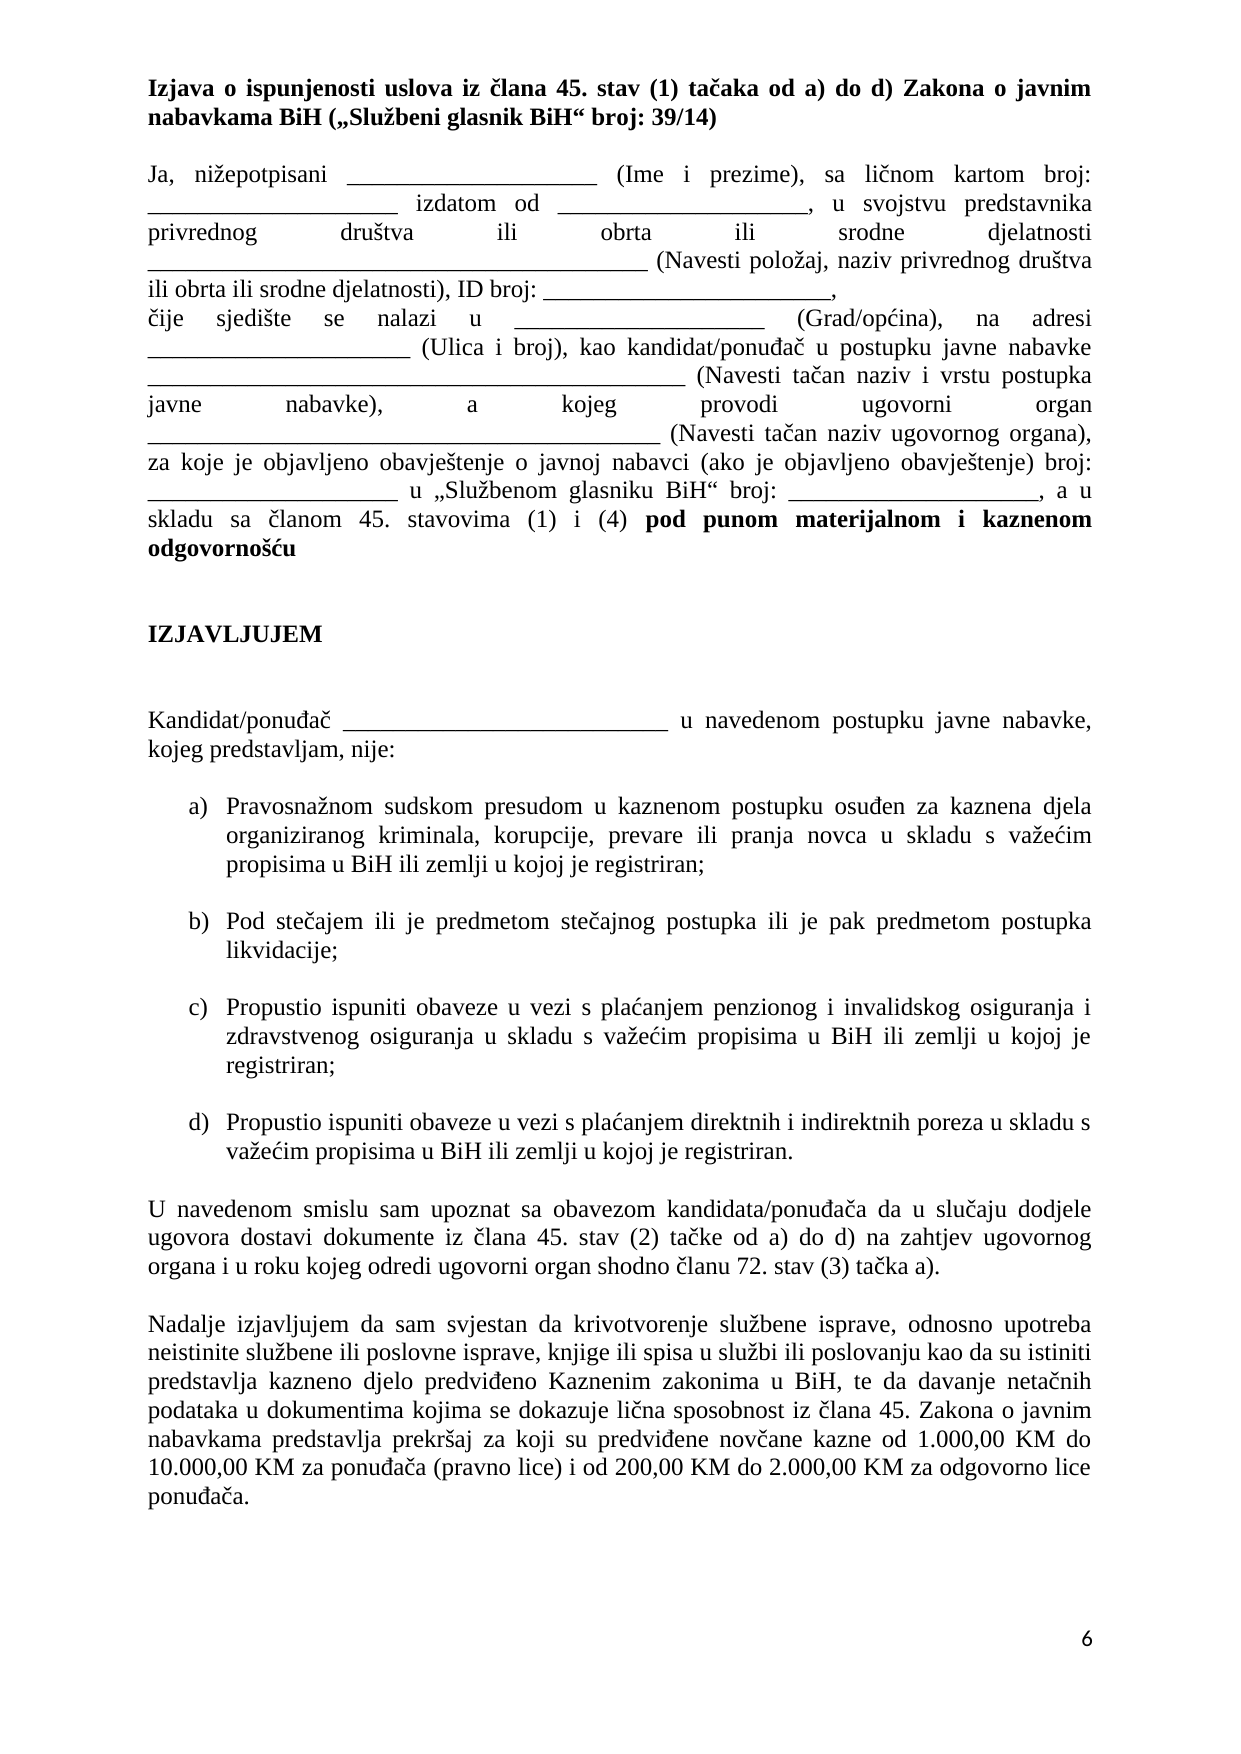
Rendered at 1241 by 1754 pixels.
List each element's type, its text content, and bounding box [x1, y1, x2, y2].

text U navedenom smislu sam upoznat sa obavezom kandidata/ponuđača da u slučaju dodjele ugovora dostavi dokumente iz člana 45. stav (2) tačke od a) do d) na zahtjev ugovornog organa i u roku kojeg odredi ugovorni organ shodno članu 72. stav (3) tačka a). [148, 1194, 1092, 1280]
list Propustio ispuniti obaveze u vezi s plaćanjem penzionog i invalidskog osiguranja i zdravstvenog osiguranja u skladu s važećim propisima u BiH ili zemlji u kojoj je registriran; [188, 992, 1092, 1079]
text Izjava o ispunjenosti uslova iz člana 45. stav (1) tačaka od a) do d) Zakona o javnim nabavkama BiH („Službeni glasnik BiH“ broj: 39/14) [148, 73, 1092, 131]
list Propustio ispuniti obaveze u vezi s plaćanjem direktnih i indirektnih poreza u skladu s važećim propisima u BiH ili zemlji u kojoj je registriran. [188, 1107, 1092, 1165]
text čije sjedište se nalazi u ____________________ (Grad/općina), na adresi _____________________ (Ulica i broj), kao kandidat/ponuđač u postupku javne nabavke ___________________________________________ (Navesti tačan naziv i vrstu postupka javne nabavke), a kojeg provodi ugovorni organ _________________________________________ (Navesti tačan naziv ugovornog organa), za koje je objavljeno obavještenje o javnoj nabavci (ako je objavljeno obavještenje) broj: ____________________ u „Službenom glasniku BiH“ broj: ____________________, a u skladu sa članom 45. stavovima (1) i (4) pod punom materijalnom i kaznenom odgovornošću [148, 303, 1092, 562]
text Nadalje izjavljujem da sam svjestan da krivotvorenje službene isprave, odnosno upotreba neistinite službene ili poslovne isprave, knjige ili spisa u službi ili poslovanju kao da su istiniti predstavlja kazneno djelo predviđeno Kaznenim zakonima u BiH, te da davanje netačnih podataka u dokumentima kojima se dokazuje lična sposobnost iz člana 45. Zakona o javnim nabavkama predstavlja prekršaj za koji su predviđene novčane kazne od 1.000,00 KM do 10.000,00 KM za ponuđača (pravno lice) i od 200,00 KM do 2.000,00 KM za odgovorno lice ponuđača. [148, 1309, 1092, 1510]
text IZJAVLJUJEM [148, 619, 1092, 647]
text Ja, nižepotpisani ____________________ (Ime i prezime), sa ličnom kartom broj: ____________________ izdatom od ____________________, u svojstvu predstavnika privrednog društva ili obrta ili srodne djelatnosti ________________________________________ (Navesti položaj, naziv privrednog društva ili obrta ili srodne djelatnosti), ID broj: _______________________, [148, 159, 1092, 303]
text Kandidat/ponuđač __________________________ u navedenom postupku javne nabavke, kojeg predstavljam, nije: [148, 705, 1092, 762]
list Pravosnažnom sudskom presudom u kaznenom postupku osuđen za kaznena djela organiziranog kriminala, korupcije, prevare ili pranja novca u skladu s važećim propisima u BiH ili zemlji u kojoj je registriran; [188, 791, 1092, 877]
list Pod stečajem ili je predmetom stečajnog postupka ili je pak predmetom postupka likvidacije; [188, 906, 1092, 964]
